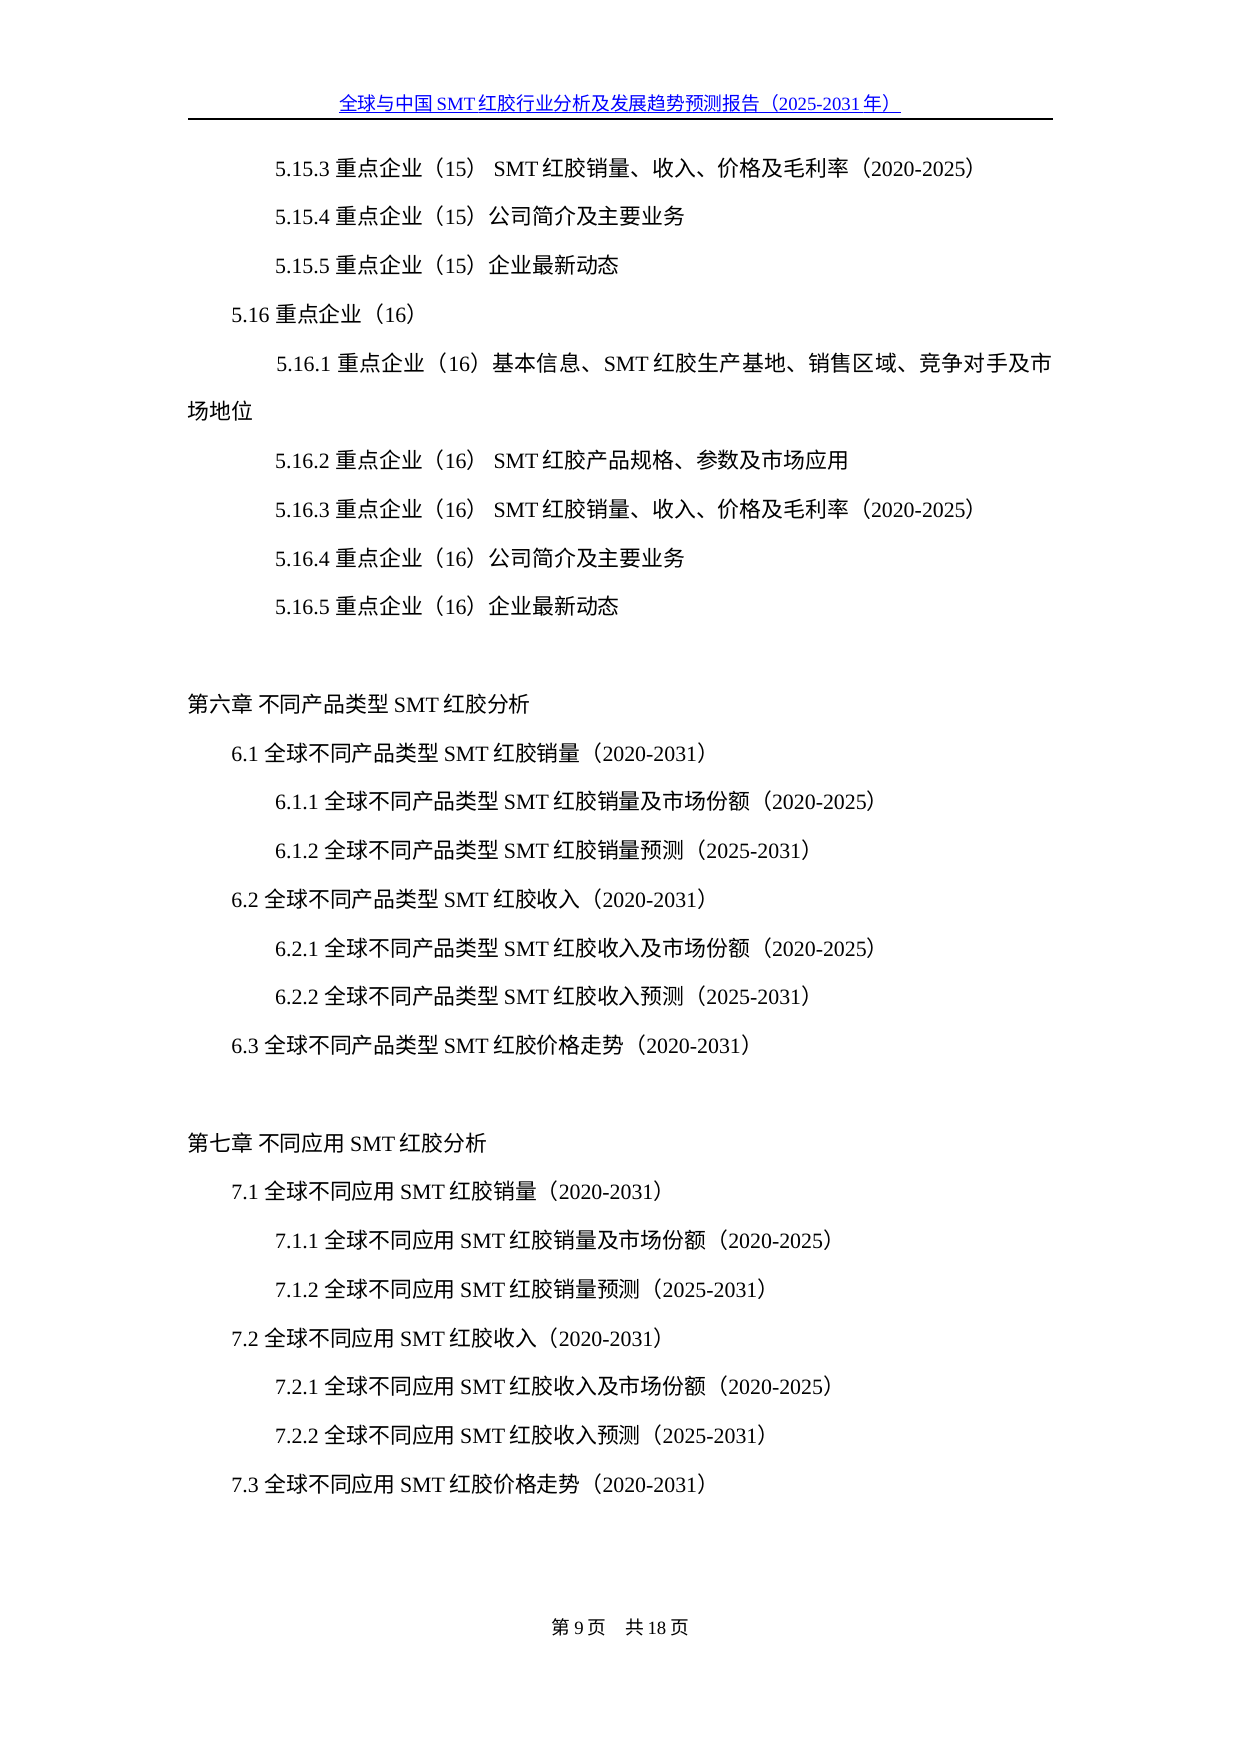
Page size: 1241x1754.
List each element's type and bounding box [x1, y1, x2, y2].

text [187, 150, 1053, 1499]
